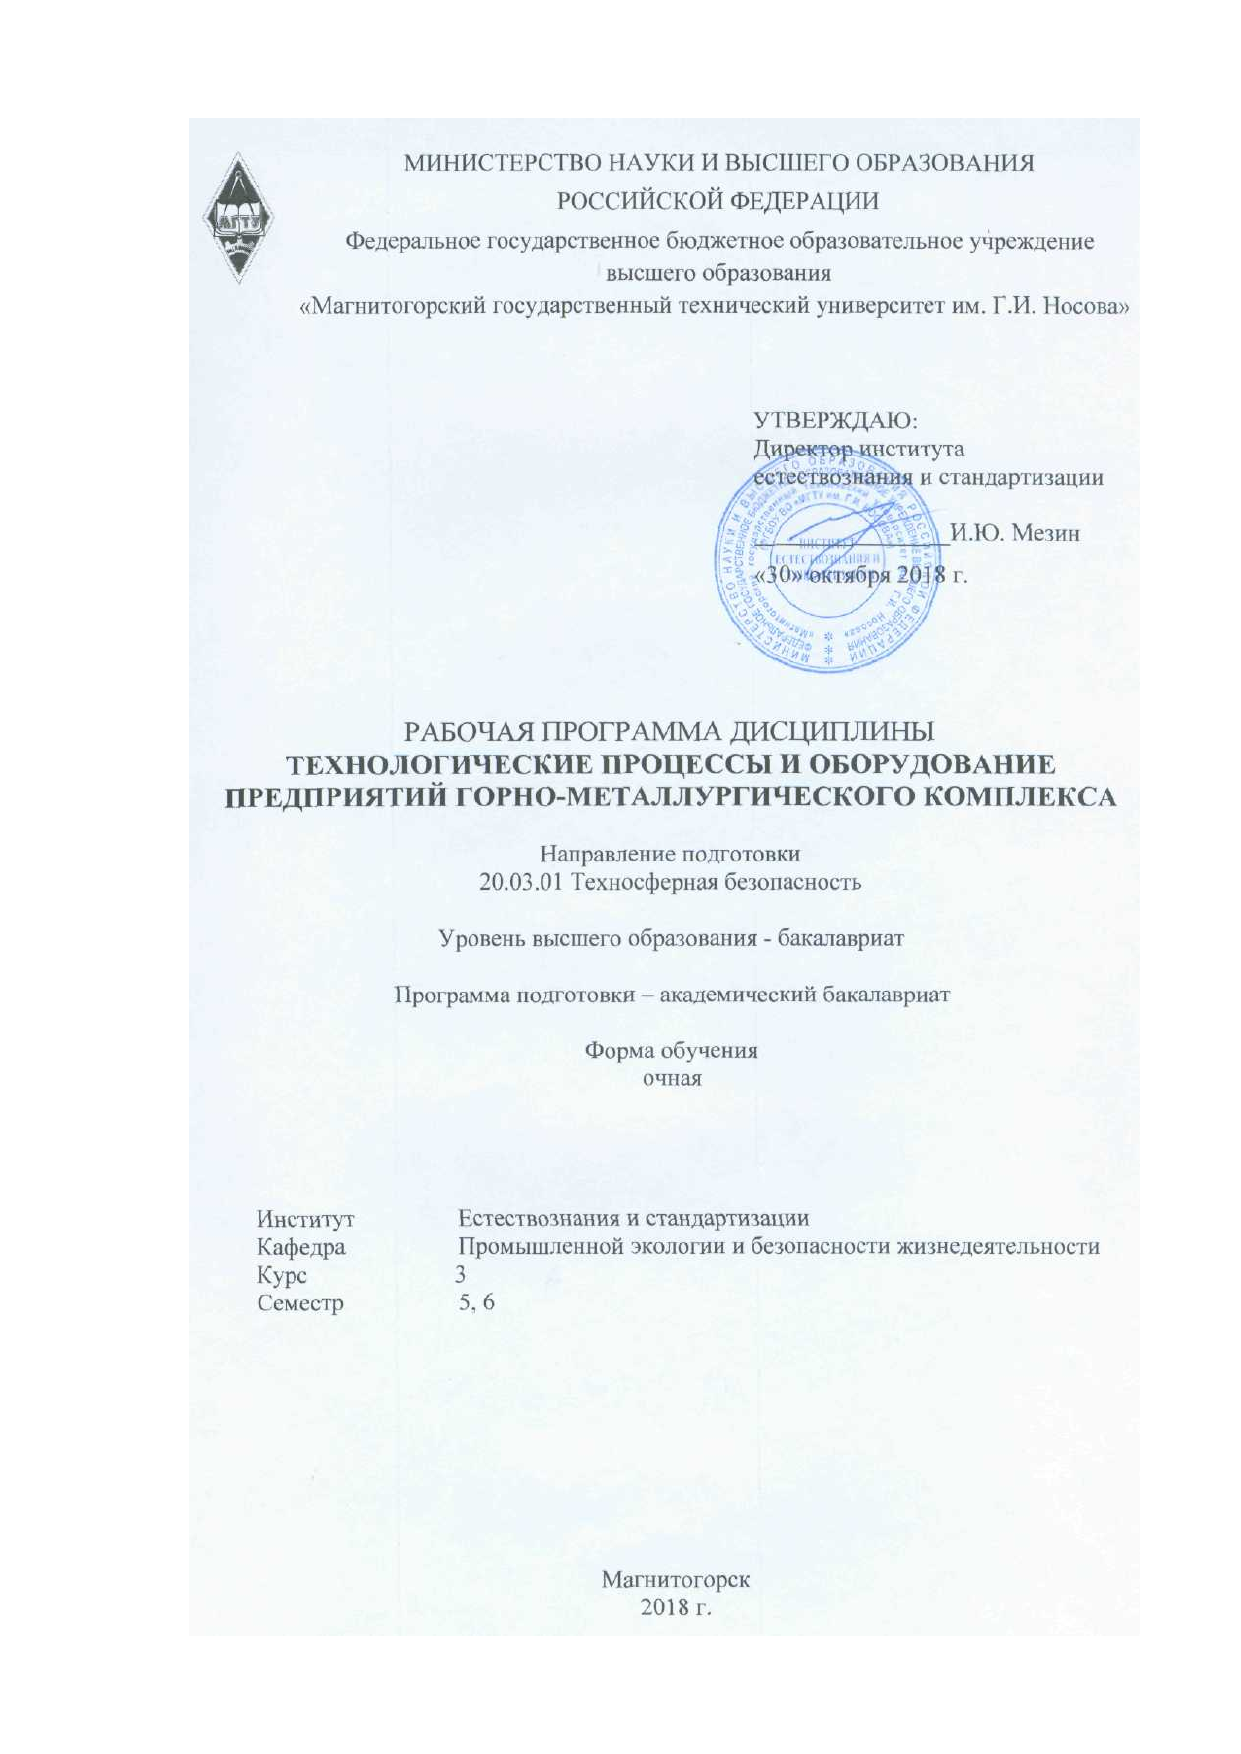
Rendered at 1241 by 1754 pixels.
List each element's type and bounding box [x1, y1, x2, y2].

picture [189, 118, 1140, 1636]
